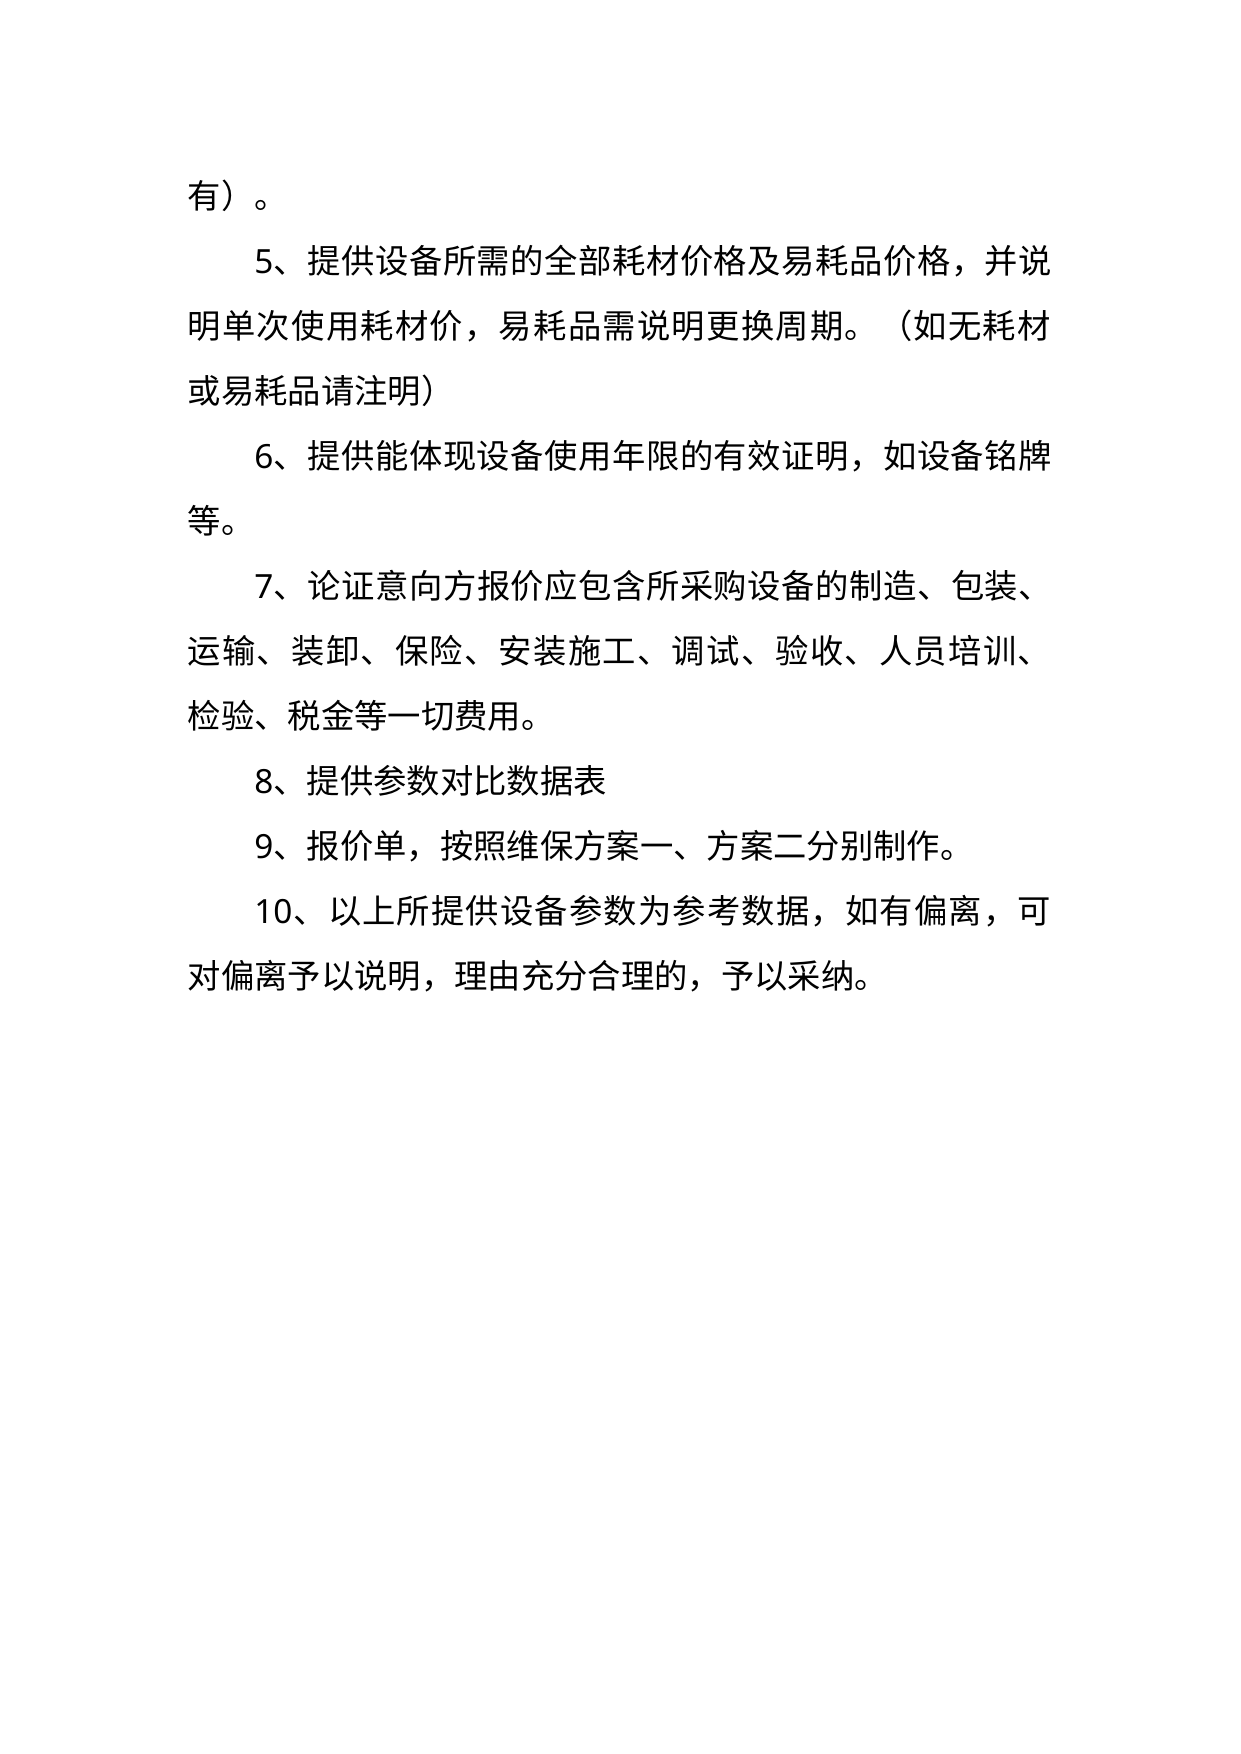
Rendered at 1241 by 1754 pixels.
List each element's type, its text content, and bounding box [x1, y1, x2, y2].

text 8、提供参数对比数据表 [187, 747, 1053, 812]
text 6、提供能体现设备使用年限的有效证明，如设备铭牌等。 [187, 422, 1053, 552]
text 10、以上所提供设备参数为参考数据，如有偏离，可对偏离予以说明，理由充分合理的，予以采纳。 [187, 877, 1053, 1007]
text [187, 162, 1053, 227]
text 9、报价单，按照维保方案一、方案二分别制作。 [187, 812, 1053, 877]
text 7、论证意向方报价应包含所采购设备的制造、包装、运输、装卸、保险、安装施工、调试、验收、人员培训、检验、税金等一切费用。 [187, 552, 1053, 747]
text 5、提供设备所需的全部耗材价格及易耗品价格，并说明单次使用耗材价，易耗品需说明更换周期。（如无耗材或易耗品请注明） [187, 227, 1053, 422]
